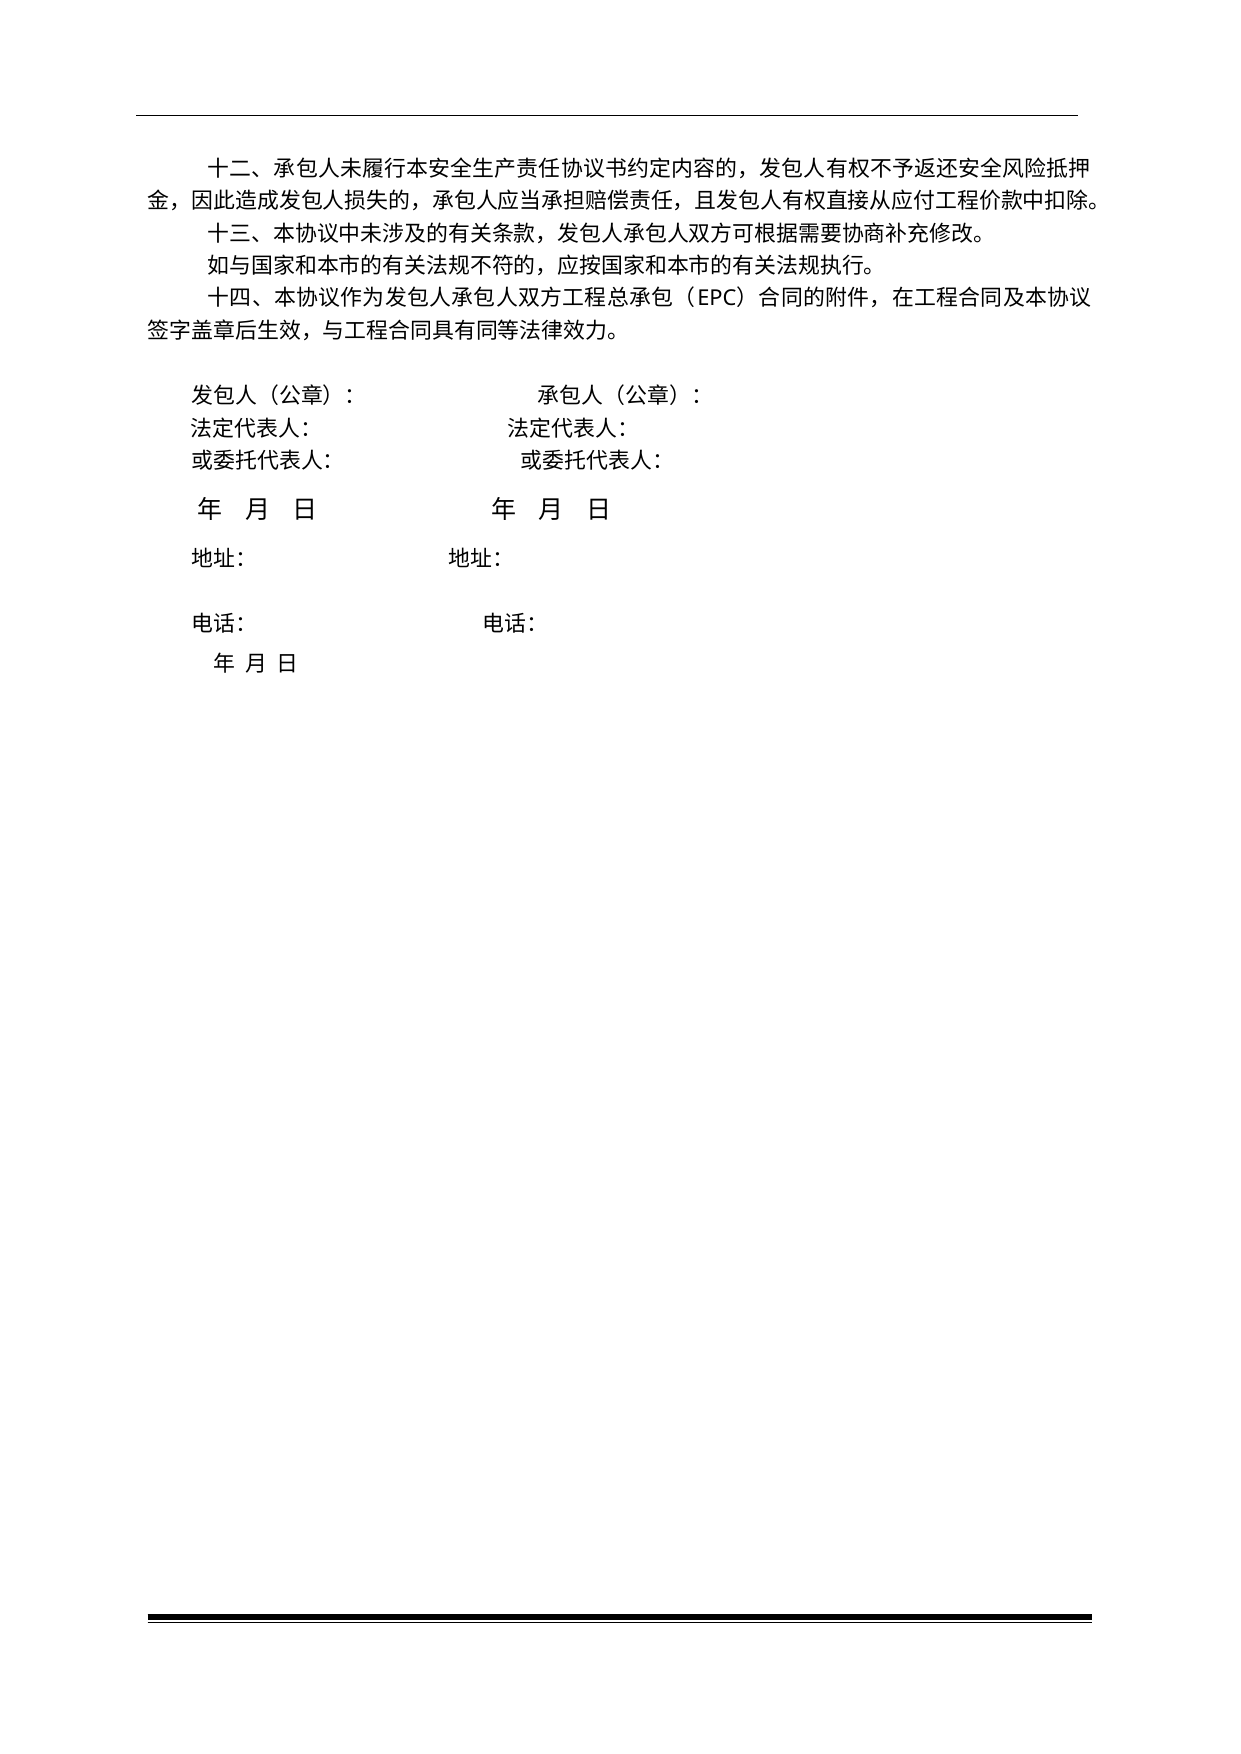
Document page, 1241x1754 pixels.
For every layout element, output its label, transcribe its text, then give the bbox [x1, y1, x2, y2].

text 电话： 电话： [148, 605, 1092, 638]
text 发包人（公章）： 承包人（公章）： [148, 378, 1092, 410]
text 如与国家和本市的有关法规不符的，应按国家和本市的有关法规执行。 [148, 248, 1092, 280]
text 或委托代表人： 或委托代表人： [148, 443, 1092, 475]
text 十三、本协议中未涉及的有关条款，发包人承包人双方可根据需要协商补充修改。 [148, 215, 1092, 248]
text 年 月 日 [148, 638, 1092, 679]
text 年 月 日 年 月 日 [148, 475, 1092, 540]
text 法定代表人： 法定代表人： [148, 410, 1092, 443]
text 地址： 地址： [148, 540, 1092, 573]
text 十四、本协议作为发包人承包人双方工程总承包（EPC）合同的附件，在工程合同及本协议签字盖章后生效，与工程合同具有同等法律效力。 [148, 280, 1092, 345]
text 十二、承包人未履行本安全生产责任协议书约定内容的，发包人有权不予返还安全风险抵押金，因此造成发包人损失的，承包人应当承担赔偿责任，且发包人有权直接从应付工程价款中扣除。 [148, 150, 1092, 215]
